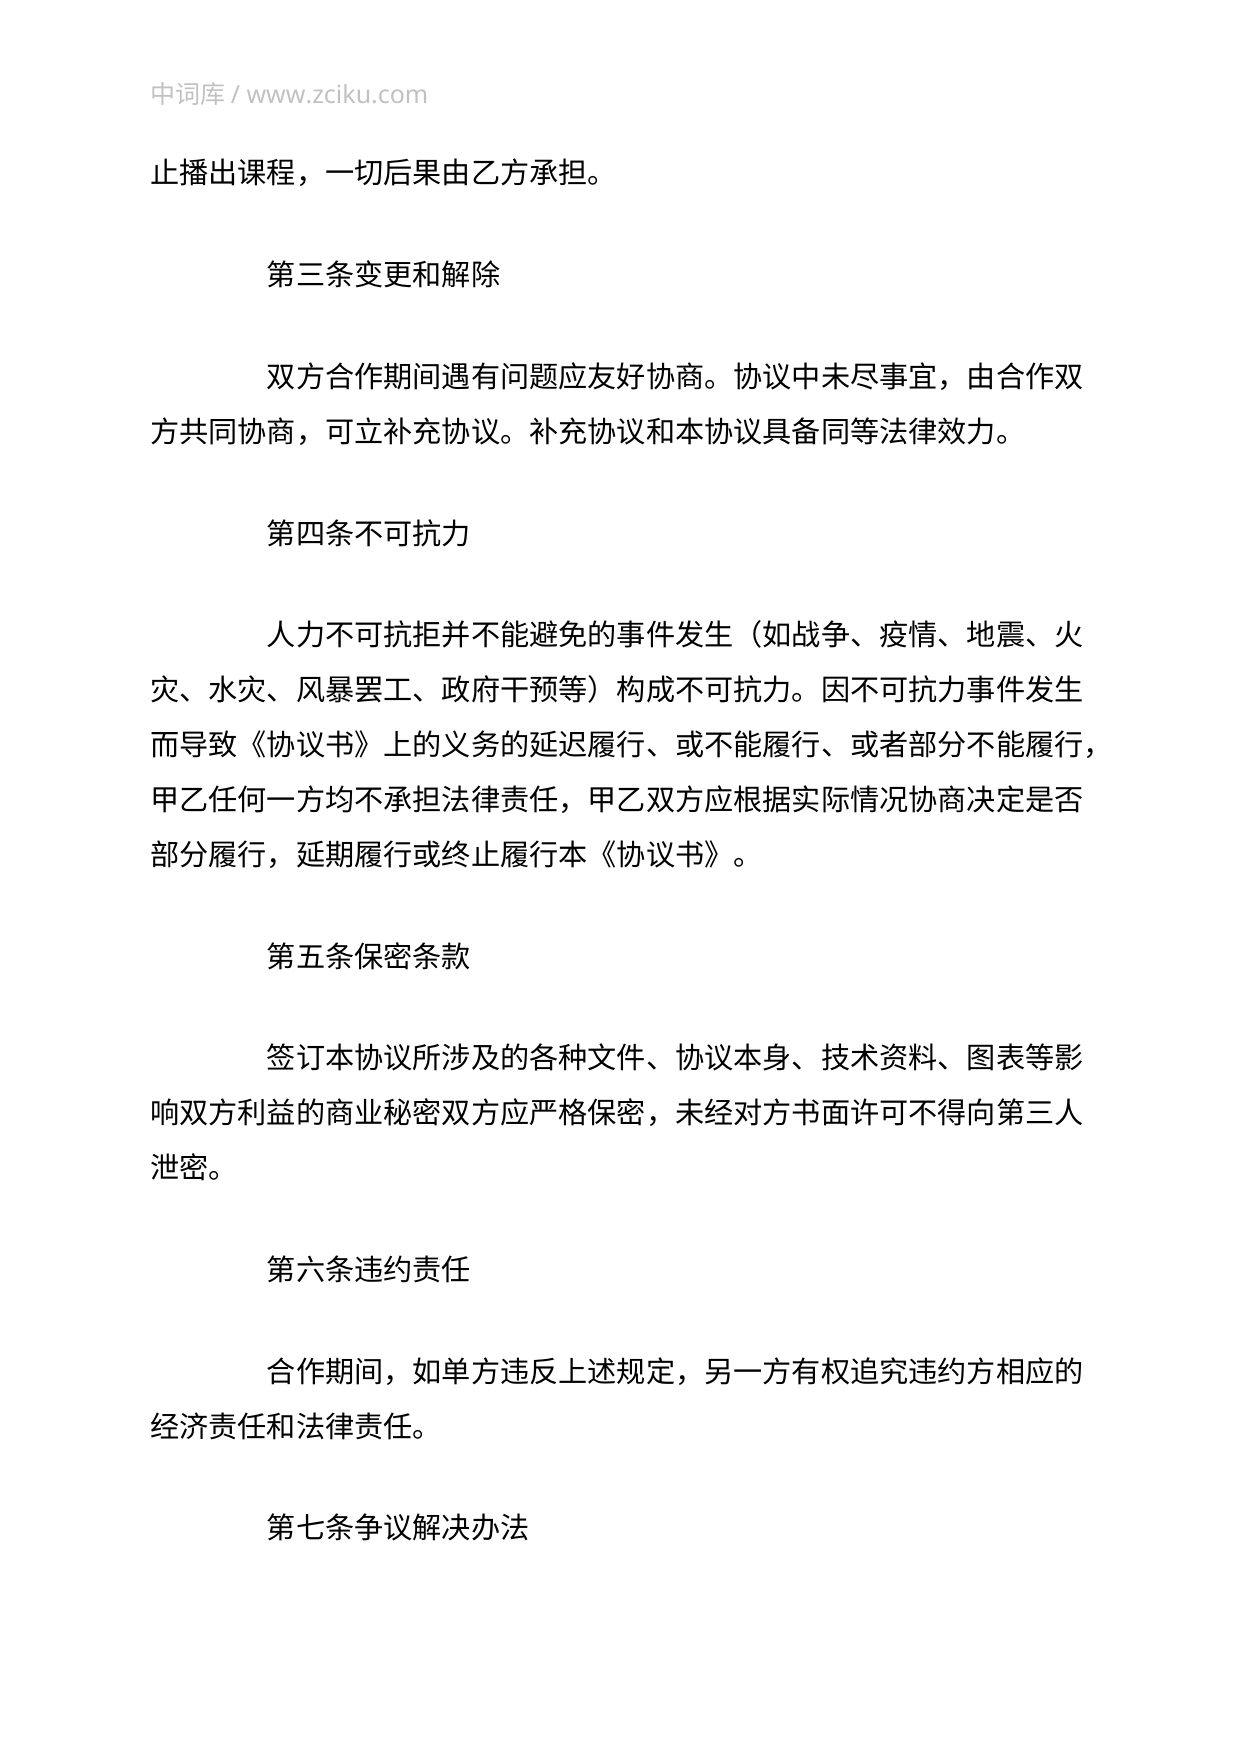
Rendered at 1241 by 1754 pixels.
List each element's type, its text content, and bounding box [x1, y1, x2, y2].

text 第七条争议解决办法 [150, 1505, 1090, 1547]
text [150, 150, 1090, 192]
text 第四条不可抗力 [150, 510, 1090, 552]
text 签订本协议所涉及的各种文件、协议本身、技术资料、图表等影响双方利益的商业秘密双方应严格保密，未经对方书面许可不得向第三人泄密。 [150, 1035, 1090, 1187]
text 第三条变更和解除 [150, 252, 1090, 294]
text 第五条保密条款 [150, 933, 1090, 976]
text 第六条违约责任 [150, 1247, 1090, 1289]
text 双方合作期间遇有问题应友好协商。协议中未尽事宜，由合作双方共同协商，可立补充协议。补充协议和本协议具备同等法律效力。 [150, 353, 1090, 451]
text 人力不可抗拒并不能避免的事件发生（如战争、疫情、地震、火灾、水灾、风暴罢工、政府干预等）构成不可抗力。因不可抗力事件发生而导致《协议书》上的义务的延迟履行、或不能履行、或者部分不能履行，甲乙任何一方均不承担法律责任，甲乙双方应根据实际情况协商决定是否部分履行，延期履行或终止履行本《协议书》。 [150, 612, 1090, 874]
text 合作期间，如单方违反上述规定，另一方有权追究违约方相应的经济责任和法律责任。 [150, 1348, 1090, 1446]
